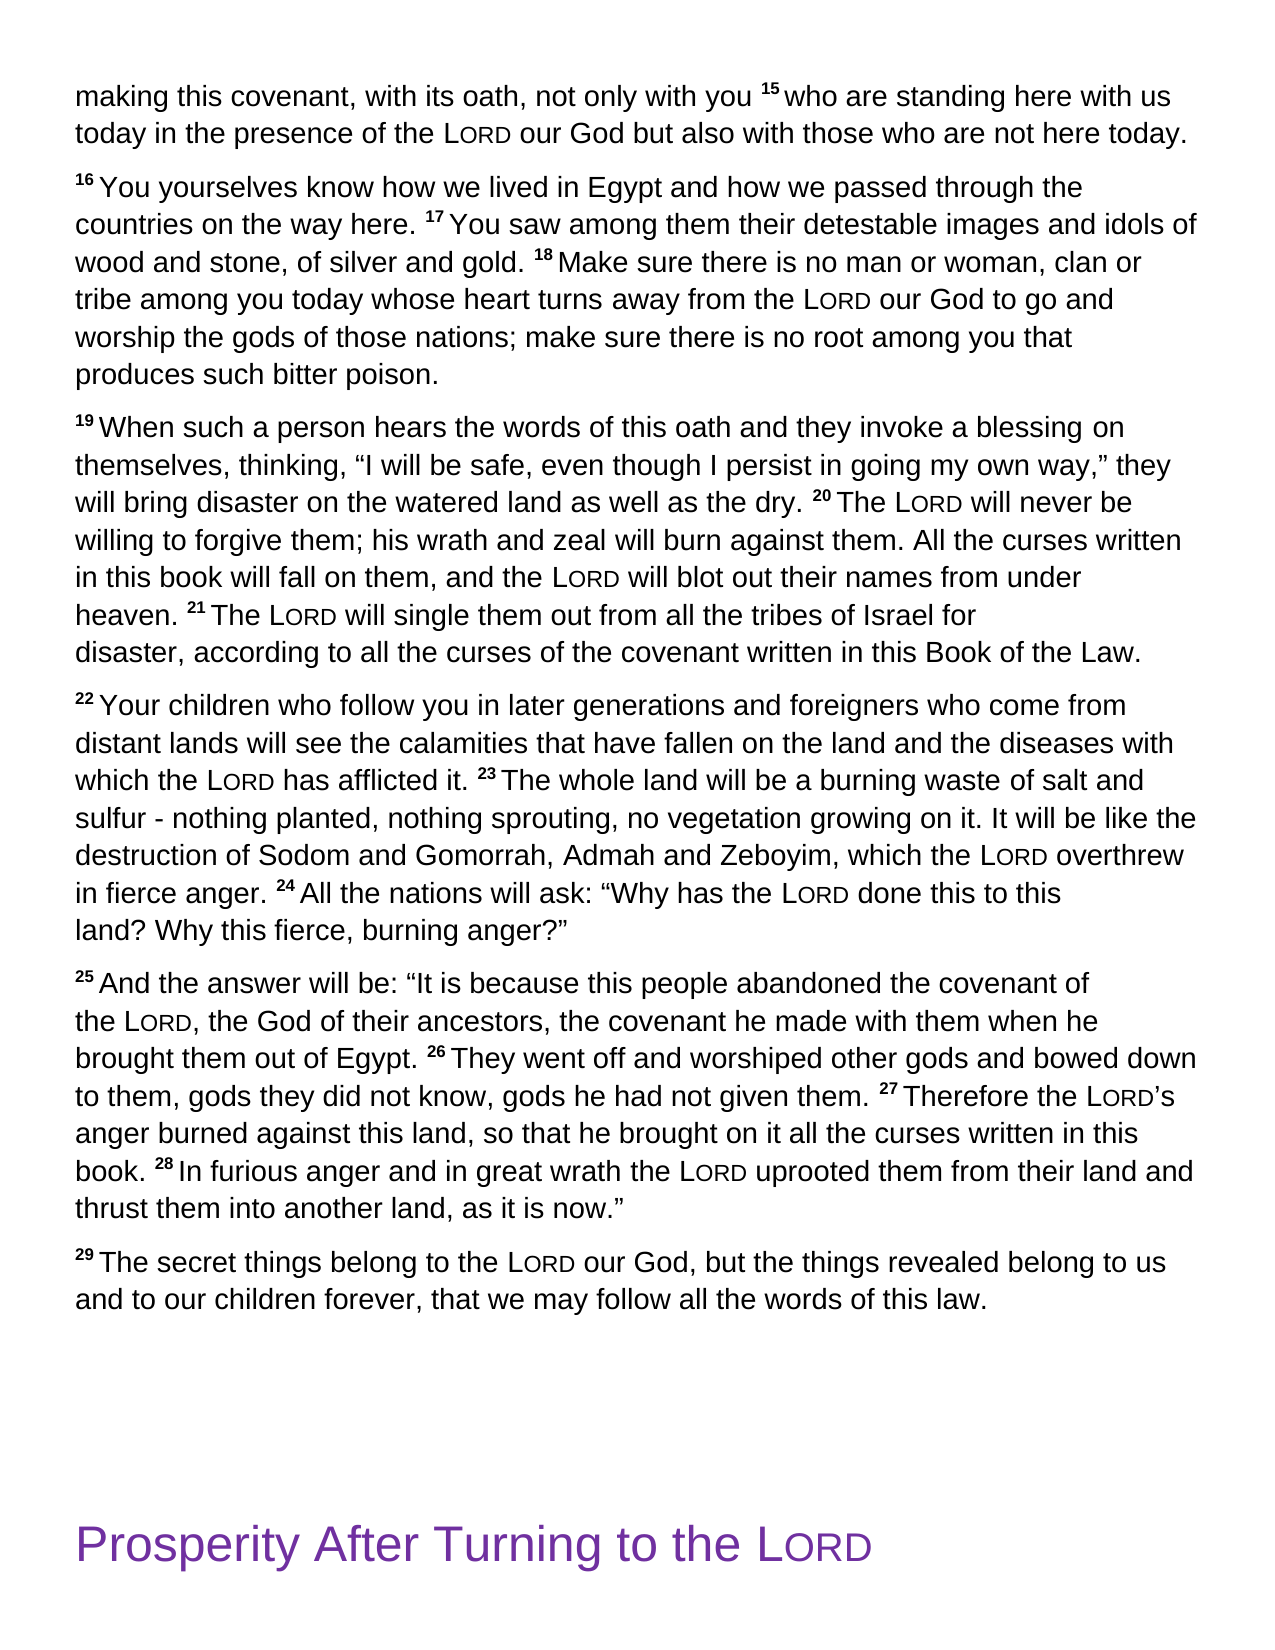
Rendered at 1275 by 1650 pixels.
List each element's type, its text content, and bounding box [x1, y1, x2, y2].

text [75, 75, 1200, 150]
text 29 The secret things belong to the Lord our God, but the things revealed belong to us and to our children forever, that we may follow all the words of this law. [75, 1241, 1200, 1316]
text 25 And the answer will be: “It is because this people abandoned the covenant of the Lord, the God of their ancestors, the covenant he made with them when he brought them out of Egypt. 26 They went off and worshiped other gods and bowed down to them, gods they did not know, gods he had not given them. 27 Therefore the Lord’s anger burned against this land, so that he brought on it all the curses written in this book. 28 In furious anger and in great wrath the Lord uprooted them from their land and thrust them into another land, as it is now.” [75, 962, 1200, 1225]
text Prosperity After Turning to the Lord [75, 1514, 1200, 1572]
text 22 Your children who follow you in later generations and foreigners who come from distant lands will see the calamities that have fallen on the land and the diseases with which the Lord has afflicted it. 23 The whole land will be a burning waste of salt and sulfur - nothing planted, nothing sprouting, no vegetation growing on it. It will be like the destruction of Sodom and Gomorrah, Admah and Zeboyim, which the Lord overthrew in fierce anger. 24 All the nations will ask: “Why has the Lord done this to this land? Why this fierce, burning anger?” [75, 684, 1200, 947]
text 16 You yourselves know how we lived in Egypt and how we passed through the countries on the way here. 17 You saw among them their detestable images and idols of wood and stone, of silver and gold. 18 Make sure there is no man or woman, clan or tribe among you today whose heart turns away from the Lord our God to go and worship the gods of those nations; make sure there is no root among you that produces such bitter poison. [75, 166, 1200, 391]
text 19 When such a person hears the words of this oath and they invoke a blessing on themselves, thinking, “I will be safe, even though I persist in going my own way,” they will bring disaster on the watered land as well as the dry. 20 The Lord will never be willing to forgive them; his wrath and zeal will burn against them. All the curses written in this book will fall on them, and the Lord will blot out their names from under heaven. 21 The Lord will single them out from all the tribes of Israel for disaster, according to all the curses of the covenant written in this Book of the Law. [75, 406, 1200, 669]
